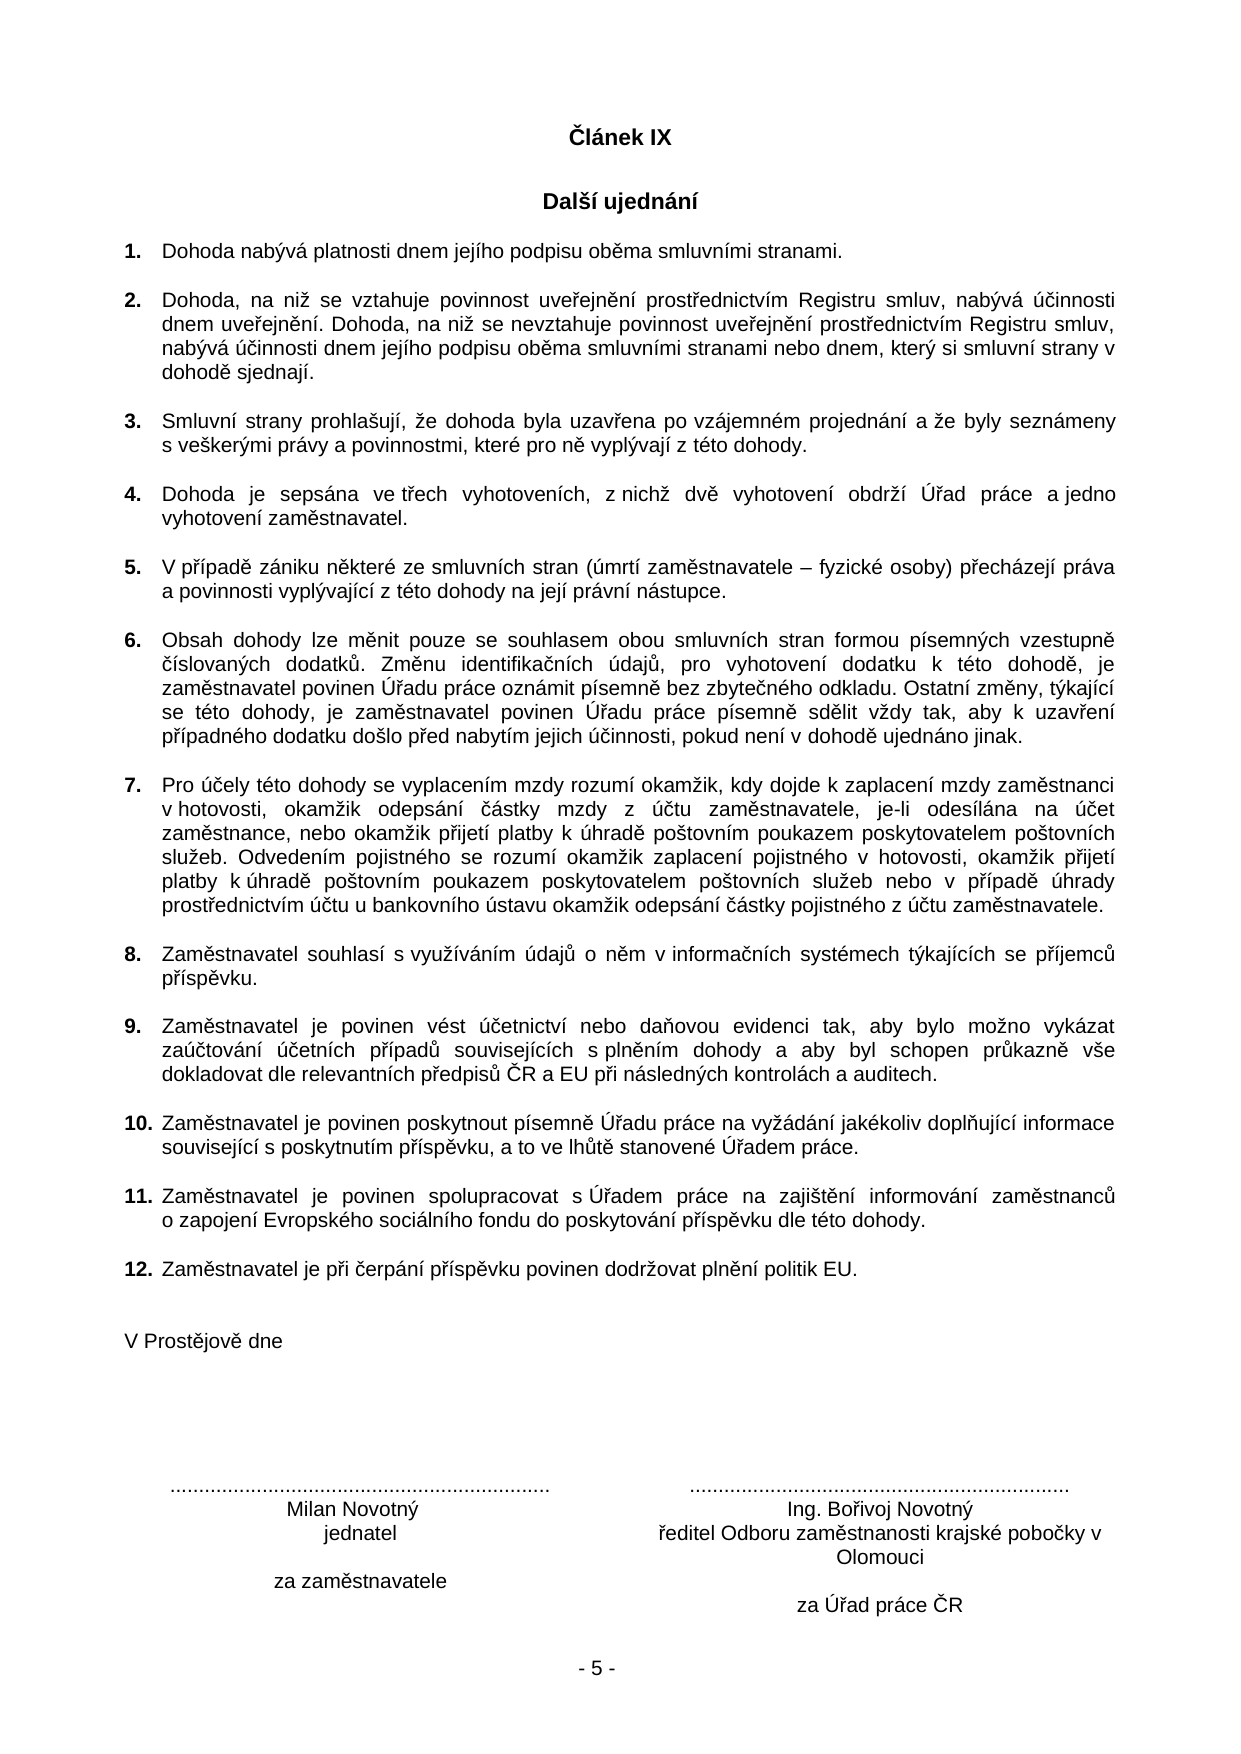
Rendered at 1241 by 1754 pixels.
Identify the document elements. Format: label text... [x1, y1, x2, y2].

text .................................................................. [124, 1473, 596, 1497]
text za zaměstnavatele [124, 1568, 596, 1592]
text Další ujednání [124, 188, 1116, 214]
text Článek IX [124, 124, 1116, 150]
text V Prostějově dne [124, 1329, 1116, 1353]
list Zaměstnavatel je při čerpání příspěvku povinen dodržovat plnění politik EU. [124, 1257, 1116, 1281]
list Dohoda je sepsána ve třech vyhotoveních, z nichž dvě vyhotovení obdrží Úřad práce a jedno vyhotovení zaměstnavatel. [124, 482, 1116, 530]
list Smluvní strany prohlašují, že dohoda byla uzavřena po vzájemném projednání a že byly seznámeny s veškerými právy a povinnostmi, které pro ně vyplývají z této dohody. [124, 409, 1116, 457]
text .................................................................. [644, 1473, 1116, 1497]
list Zaměstnavatel je povinen poskytnout písemně Úřadu práce na vyžádání jakékoliv doplňující informace související s poskytnutím příspěvku, a to ve lhůtě stanovené Úřadem práce. [124, 1111, 1116, 1159]
text Milan Novotný jednatel [124, 1497, 596, 1544]
list Zaměstnavatel souhlasí s využíváním údajů o něm v informačních systémech týkajících se příjemců příspěvku. [124, 941, 1116, 989]
list Dohoda nabývá platnosti dnem jejího podpisu oběma smluvními stranami. [124, 239, 1116, 263]
list Zaměstnavatel je povinen vést účetnictví nebo daňovou evidenci tak, aby bylo možno vykázat zaúčtování účetních případů souvisejících s plněním dohody a aby byl schopen průkazně vše dokladovat dle relevantních předpisů ČR a EU při následných kontrolách a auditech. [124, 1014, 1116, 1086]
text Ing. Bořivoj Novotný [644, 1497, 1116, 1521]
list Zaměstnavatel je povinen spolupracovat s Úřadem práce na zajištění informování zaměstnanců o zapojení Evropského sociálního fondu do poskytování příspěvku dle této dohody. [124, 1184, 1116, 1232]
list Dohoda, na niž se vztahuje povinnost uveřejnění prostřednictvím Registru smluv, nabývá účinnosti dnem uveřejnění. Dohoda, na niž se nevztahuje povinnost uveřejnění prostřednictvím Registru smluv, nabývá účinnosti dnem jejího podpisu oběma smluvními stranami nebo dnem, který si smluvní strany v dohodě sjednají. [124, 288, 1116, 384]
text ředitel Odboru zaměstnanosti krajské pobočky v Olomouci [644, 1521, 1116, 1568]
list V případě zániku některé ze smluvních stran (úmrtí zaměstnavatele – fyzické osoby) přecházejí práva a povinnosti vyplývající z této dohody na její právní nástupce. [124, 555, 1116, 603]
list Pro účely této dohody se vyplacením mzdy rozumí okamžik, kdy dojde k zaplacení mzdy zaměstnanci v hotovosti, okamžik odepsání částky mzdy z účtu zaměstnavatele, je-li odesílána na účet zaměstnance, nebo okamžik přijetí platby k úhradě poštovním poukazem poskytovatelem poštovních služeb. Odvedením pojistného se rozumí okamžik zaplacení pojistného v hotovosti, okamžik přijetí platby k úhradě poštovním poukazem poskytovatelem poštovních služeb nebo v případě úhrady prostřednictvím účtu u bankovního ústavu okamžik odepsání částky pojistného z účtu zaměstnavatele. [124, 773, 1116, 916]
list Obsah dohody lze měnit pouze se souhlasem obou smluvních stran formou písemných vzestupně číslovaných dodatků. Změnu identifikačních údajů, pro vyhotovení dodatku k této dohodě, je zaměstnavatel povinen Úřadu práce oznámit písemně bez zbytečného odkladu. Ostatní změny, týkající se této dohody, je zaměstnavatel povinen Úřadu práce písemně sdělit vždy tak, aby k uzavření případného dodatku došlo před nabytím jejich účinnosti, pokud není v dohodě ujednáno jinak. [124, 628, 1116, 748]
text za Úřad práce ČR [644, 1592, 1116, 1616]
